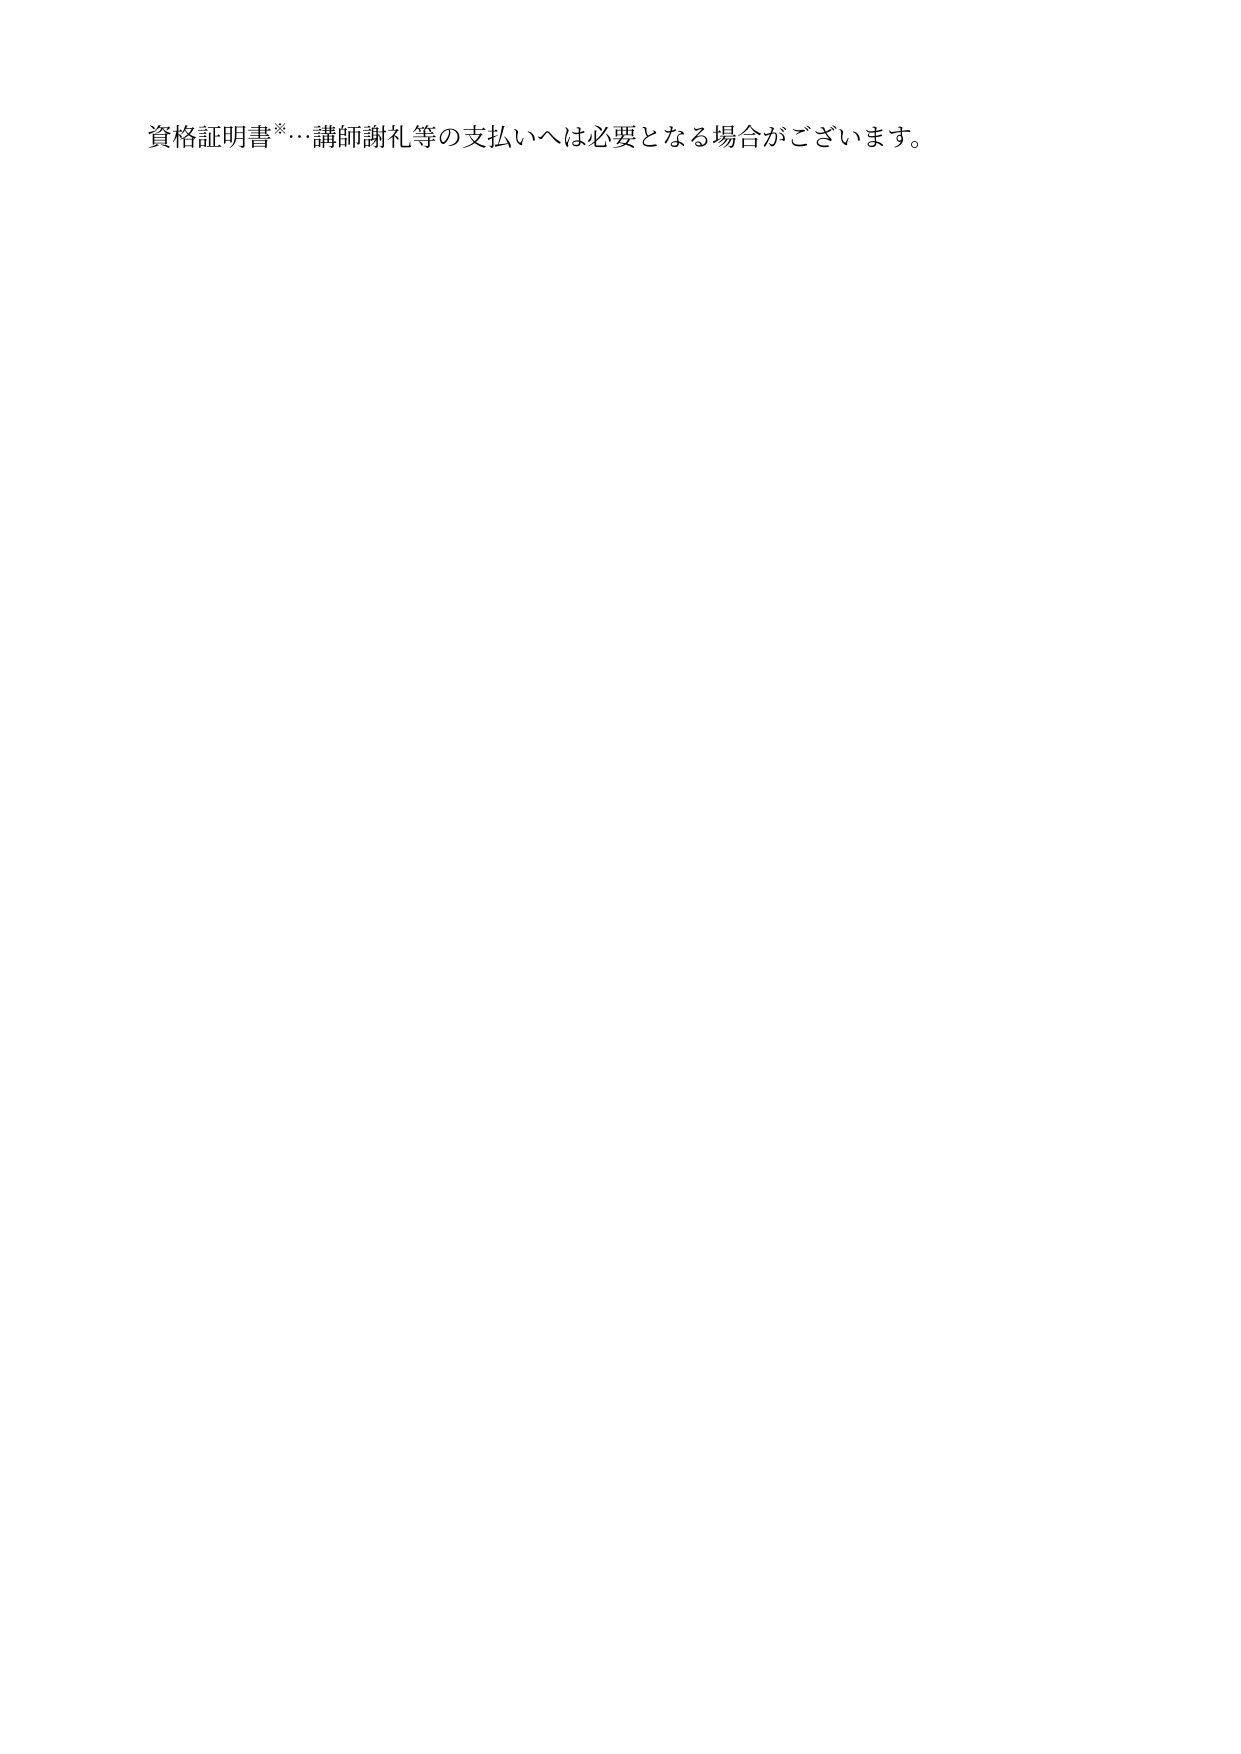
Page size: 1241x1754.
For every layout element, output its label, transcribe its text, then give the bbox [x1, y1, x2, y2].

text 資格証明書※…講師謝礼等の支払いへは必要となる場合がございます。 [148, 113, 1092, 157]
